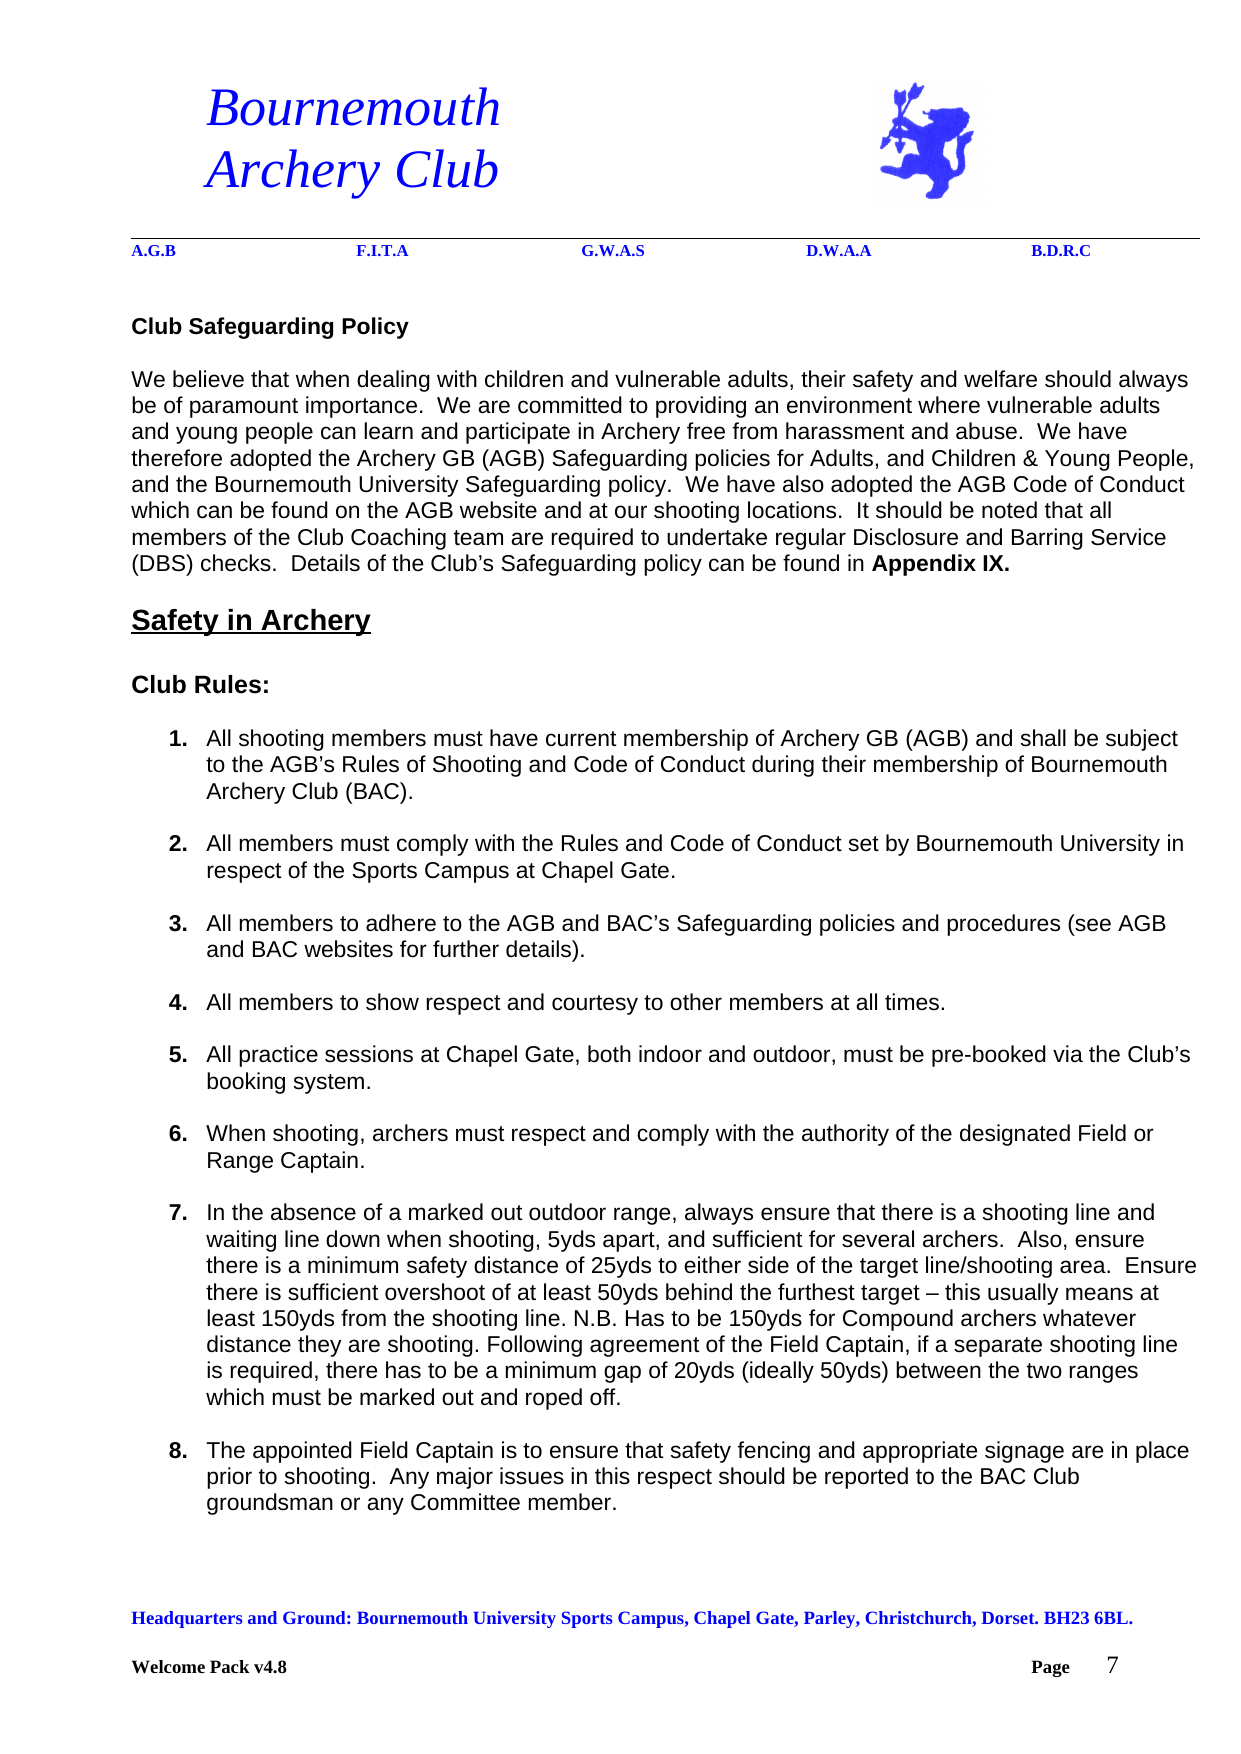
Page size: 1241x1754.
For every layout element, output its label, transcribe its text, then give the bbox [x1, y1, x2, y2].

text Safety in Archery [131, 603, 1200, 636]
list When shooting, archers must respect and comply with the authority of the designated Field or Range Captain. [169, 1120, 1200, 1173]
list All members to show respect and courtesy to other members at all times. [169, 988, 1200, 1015]
list All members must comply with the Rules and Code of Conduct set by Bournemouth University in respect of the Sports Campus at Chapel Gate. [169, 830, 1200, 883]
text Club Safeguarding Policy [131, 313, 1200, 339]
list All members to adhere to the AGB and BAC’s Safeguarding policies and procedures (see AGB and BAC websites for further details). [169, 909, 1200, 962]
list In the absence of a marked out outdoor range, always ensure that there is a shooting line and waiting line down when shooting, 5yds apart, and sufficient for several archers. Also, ensure there is a minimum safety distance of 25yds to either side of the target line/shooting area. Ensure there is sufficient overshoot of at least 50yds behind the furthest target – this usually means at least 150yds from the shooting line. N.B. Has to be 150yds for Compound archers whatever distance they are shooting. Following agreement of the Field Captain, if a separate shooting line is required, there has to be a minimum gap of 20yds (ideally 50yds) between the two ranges which must be marked out and roped off. [169, 1199, 1200, 1410]
list The appointed Field Captain is to ensure that safety fencing and appropriate signage are in place prior to shooting. Any major issues in this respect should be reported to the BAC Club groundsman or any Committee member. [169, 1437, 1200, 1516]
text Club Rules: [131, 670, 1200, 699]
list All shooting members must have current membership of Archery GB (AGB) and shall be subject to the AGB’s Rules of Shooting and Code of Conduct during their membership of Bournemouth Archery Club (BAC). [169, 725, 1200, 804]
list All practice sessions at Chapel Gate, both indoor and outdoor, must be pre-booked via the Club’s booking system. [169, 1041, 1200, 1094]
text We believe that when dealing with children and vulnerable adults, their safety and welfare should always be of paramount importance. We are committed to providing an environment where vulnerable adults and young people can learn and participate in Archery free from harassment and abuse. We have therefore adopted the Archery GB (AGB) Safeguarding policies for Adults, and Children & Young People, and the Bournemouth University Safeguarding policy. We have also adopted the AGB Code of Conduct which can be found on the AGB website and at our shooting locations. It should be noted that all members of the Club Coaching team are required to undertake regular Disclosure and Barring Service (DBS) checks. Details of the Club’s Safeguarding policy can be found in Appendix IX. [131, 366, 1200, 576]
